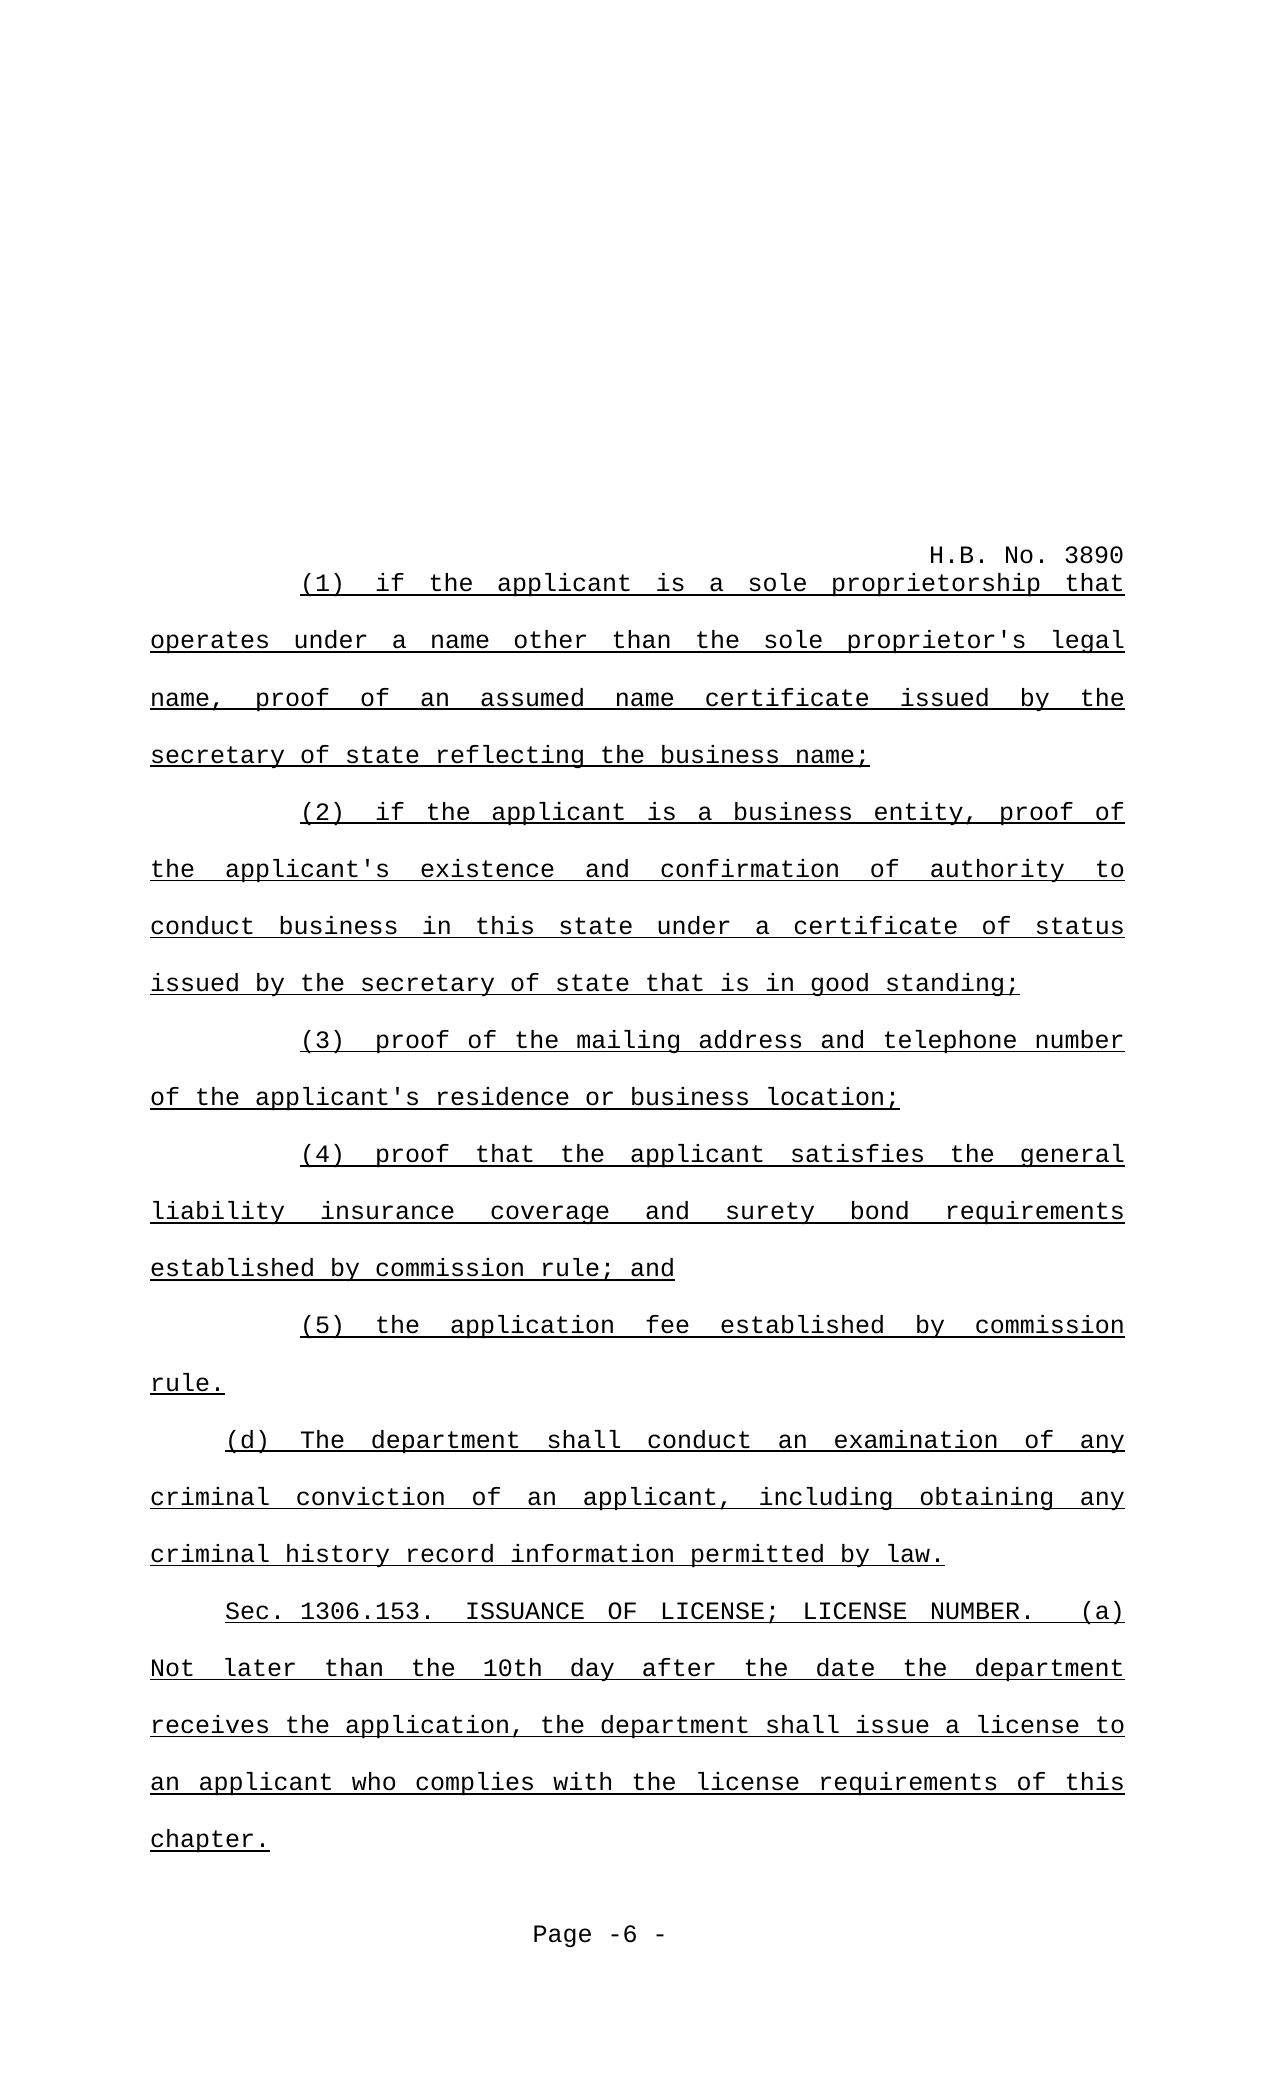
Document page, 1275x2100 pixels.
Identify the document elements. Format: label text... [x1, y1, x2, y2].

text Sec. 1306.153. ISSUANCE OF LICENSE; LICENSE NUMBER. (a) Not later than the 10th day after the date the department receives the application, the department shall issue a license to an applicant who complies with the license requirements of this chapter. [150, 1795, 1125, 1855]
text (1) if the applicant is a sole proprietorship that operates under a name other than the sole proprietor's legal name, proof of an assumed name certificate issued by the secretary of state reflecting the business name; [150, 653, 1125, 708]
text (2) if the applicant is a business entity, proof of the applicant's existence and confirmation of authority to conduct business in this state under a certificate of status issued by the secretary of state that is in good standing; [150, 799, 1125, 880]
text (4) proof that the applicant satisfies the general liability insurance coverage and surety bond requirements established by commission rule; and [150, 1142, 1125, 1222]
text Sec. 1306.153. ISSUANCE OF LICENSE; LICENSE NUMBER. (a) Not later than the 10th day after the date the department receives the application, the department shall issue a license to an applicant who complies with the license requirements of this chapter. [150, 1737, 1125, 1793]
text Sec. 1306.153. ISSUANCE OF LICENSE; LICENSE NUMBER. (a) Not later than the 10th day after the date the department receives the application, the department shall issue a license to an applicant who complies with the license requirements of this chapter. [150, 1680, 1125, 1736]
text (2) if the applicant is a business entity, proof of the applicant's existence and confirmation of authority to conduct business in this state under a certificate of status issued by the secretary of state that is in good standing; [150, 881, 1125, 937]
text (3) proof of the mailing address and telephone number of the applicant's residence or business location; [150, 1027, 1125, 1113]
text Sec. 1306.153. ISSUANCE OF LICENSE; LICENSE NUMBER. (a) Not later than the 10th day after the date the department receives the application, the department shall issue a license to an applicant who complies with the license requirements of this chapter. [150, 1598, 1125, 1679]
text (d) The department shall conduct an examination of any criminal conviction of an applicant, including obtaining any criminal history record information permitted by law. [150, 1427, 1125, 1508]
text (1) if the applicant is a sole proprietorship that operates under a name other than the sole proprietor's legal name, proof of an assumed name certificate issued by the secretary of state reflecting the business name; [150, 571, 1125, 651]
text (5) the application fee established by commission rule. [150, 1313, 1125, 1398]
text (d) The department shall conduct an examination of any criminal conviction of an applicant, including obtaining any criminal history record information permitted by law. [150, 1509, 1125, 1570]
text (2) if the applicant is a business entity, proof of the applicant's existence and confirmation of authority to conduct business in this state under a certificate of status issued by the secretary of state that is in good standing; [150, 938, 1125, 999]
text (1) if the applicant is a sole proprietorship that operates under a name other than the sole proprietor's legal name, proof of an assumed name certificate issued by the secretary of state reflecting the business name; [150, 710, 1125, 771]
text (4) proof that the applicant satisfies the general liability insurance coverage and surety bond requirements established by commission rule; and [150, 1224, 1125, 1284]
